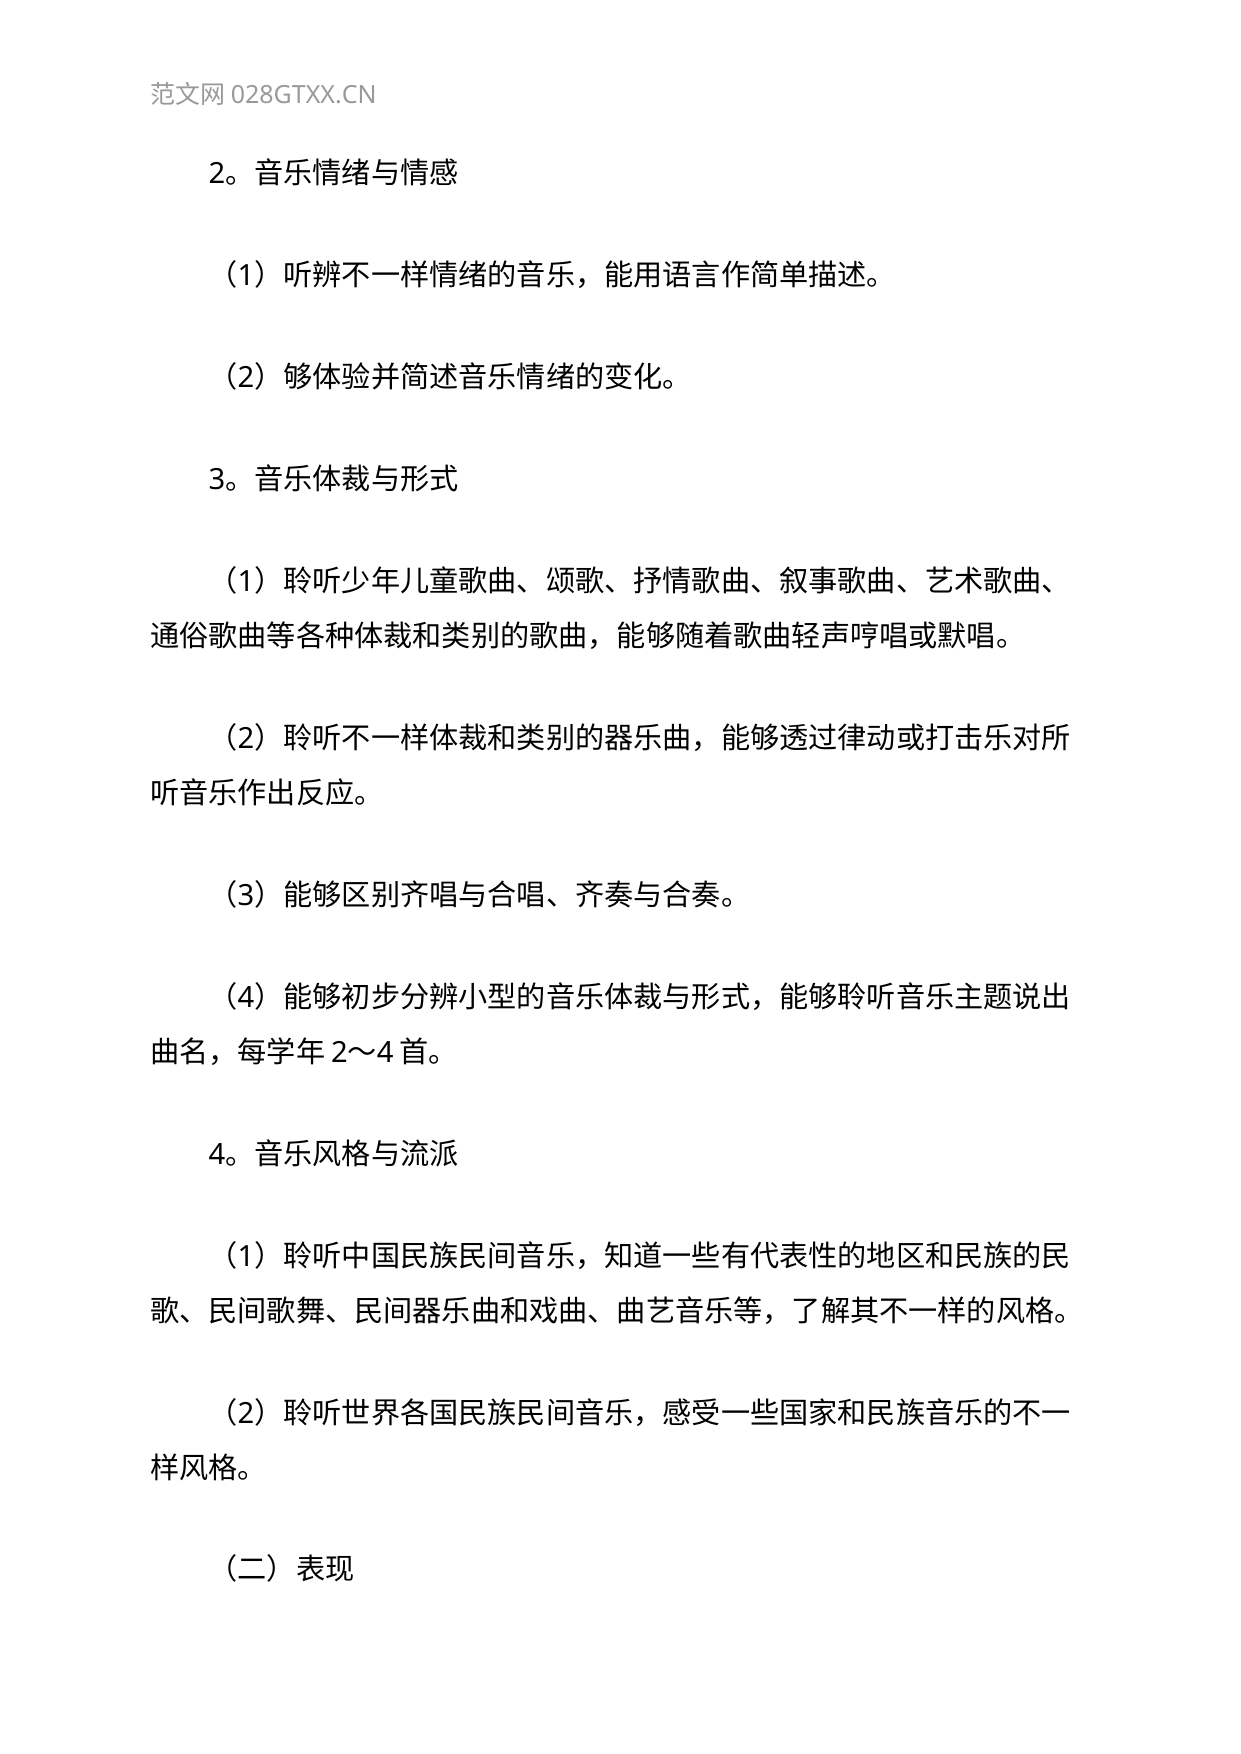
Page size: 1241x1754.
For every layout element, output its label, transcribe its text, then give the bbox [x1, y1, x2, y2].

text 3。音乐体裁与形式 [150, 456, 1090, 498]
text 4。音乐风格与流派 [150, 1130, 1090, 1173]
text （二）表现 [150, 1546, 1090, 1588]
text （1）聆听少年儿童歌曲、颂歌、抒情歌曲、叙事歌曲、艺术歌曲、通俗歌曲等各种体裁和类别的歌曲，能够随着歌曲轻声哼唱或默唱。 [150, 558, 1090, 655]
text （3）能够区别齐唱与合唱、齐奏与合奏。 [150, 871, 1090, 914]
text 2。音乐情绪与情感 [150, 150, 1090, 192]
text （1）聆听中国民族民间音乐，知道一些有代表性的地区和民族的民歌、民间歌舞、民间器乐曲和戏曲、曲艺音乐等，了解其不一样的风格。 [150, 1232, 1090, 1330]
text （2）聆听不一样体裁和类别的器乐曲，能够透过律动或打击乐对所听音乐作出反应。 [150, 715, 1090, 812]
text （4）能够初步分辨小型的音乐体裁与形式，能够聆听音乐主题说出曲名，每学年2～4首。 [150, 973, 1090, 1071]
text （2）聆听世界各国民族民间音乐，感受一些国家和民族音乐的不一样风格。 [150, 1389, 1090, 1486]
text （2）够体验并简述音乐情绪的变化。 [150, 354, 1090, 396]
text （1）听辨不一样情绪的音乐，能用语言作简单描述。 [150, 252, 1090, 294]
